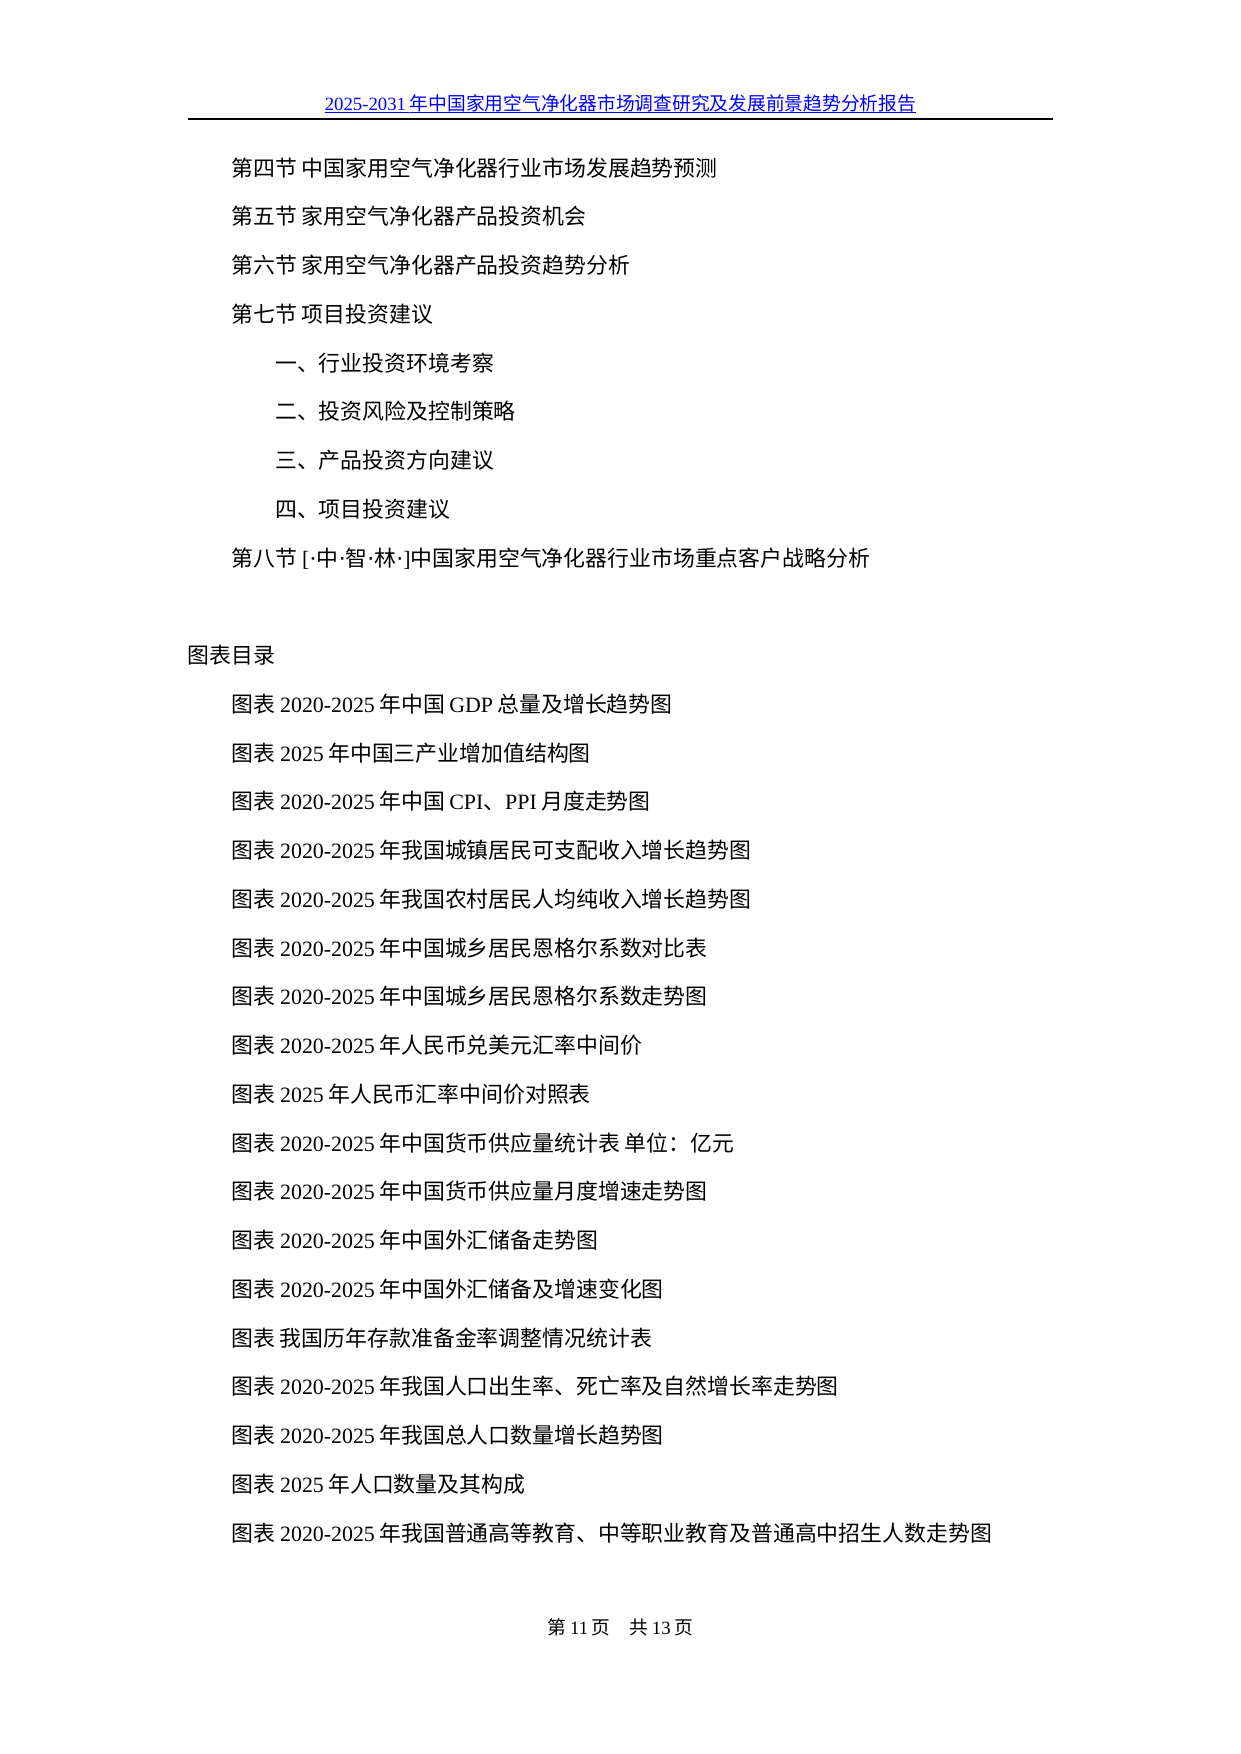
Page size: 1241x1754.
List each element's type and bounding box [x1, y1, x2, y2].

text [187, 150, 1053, 1548]
